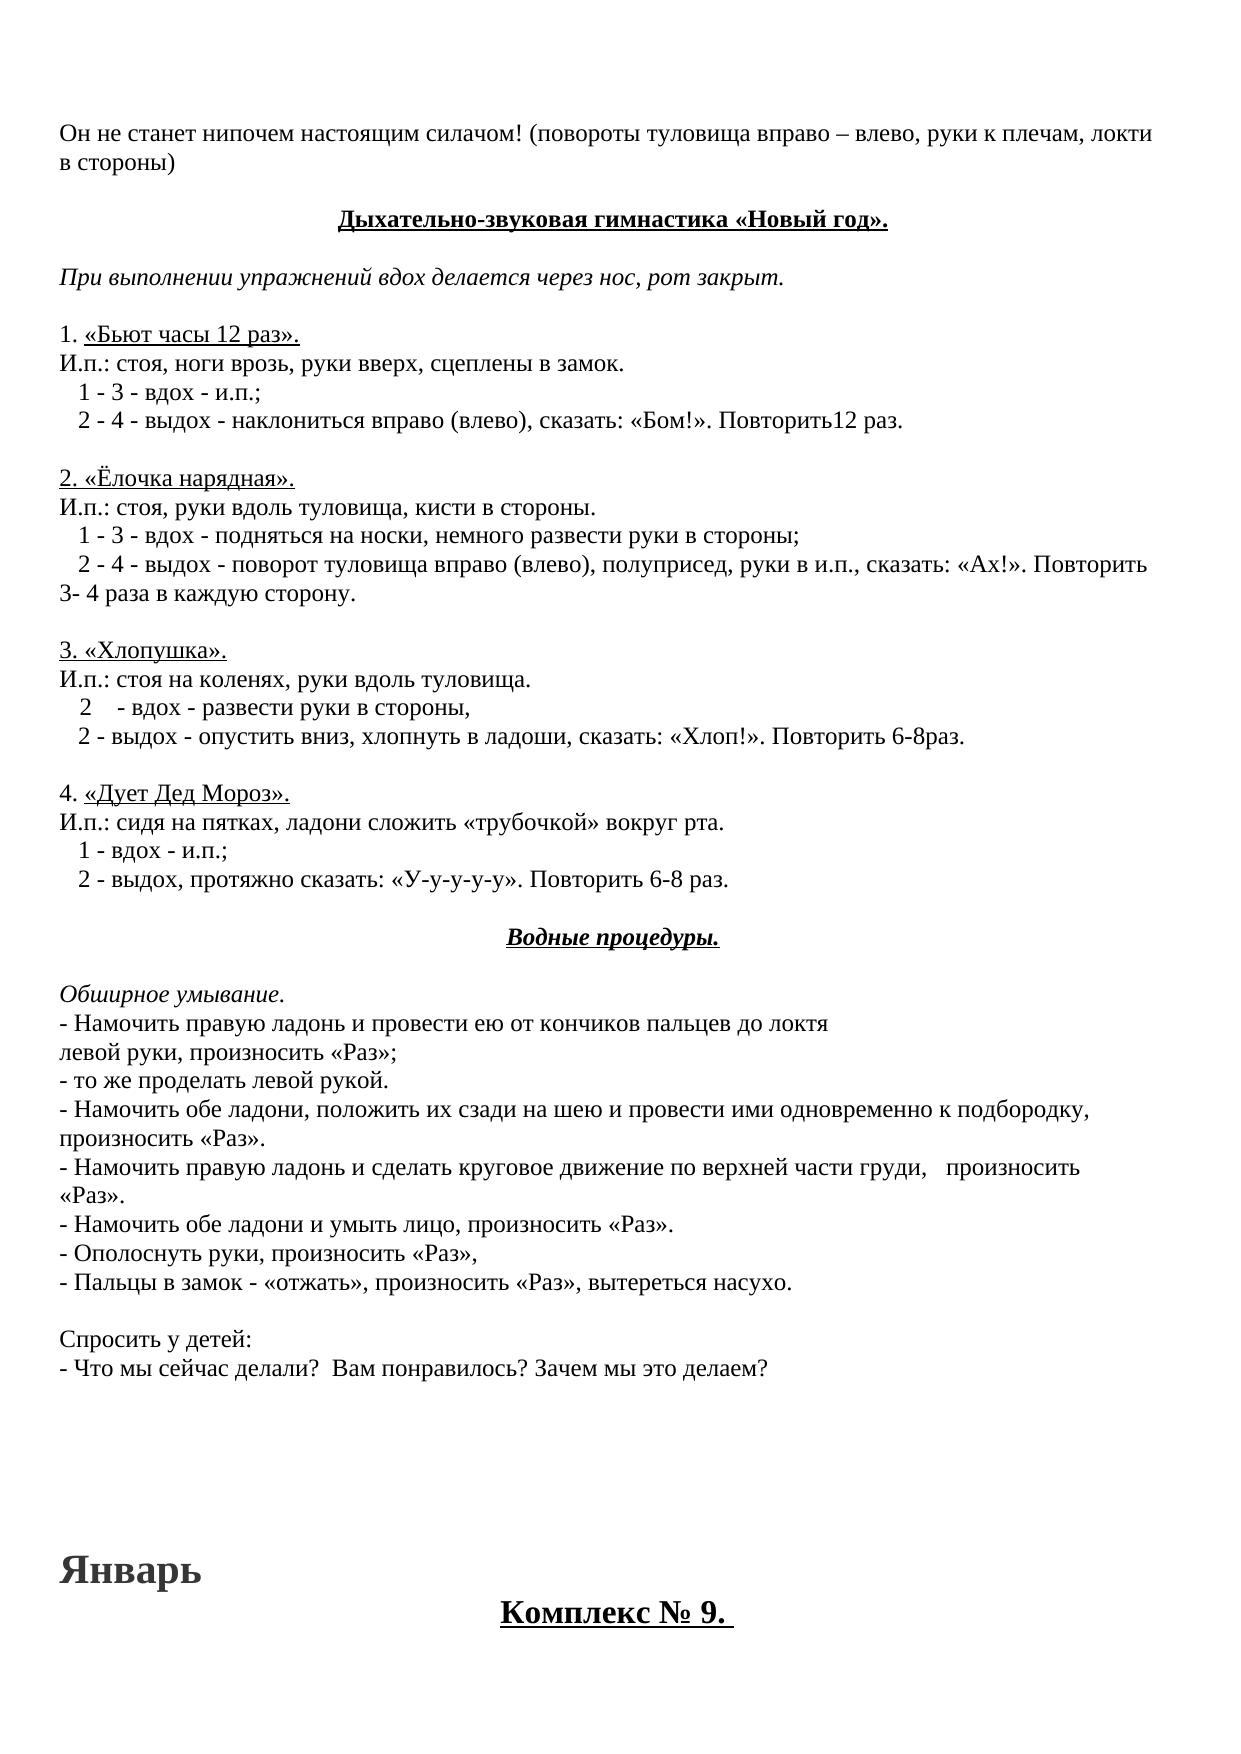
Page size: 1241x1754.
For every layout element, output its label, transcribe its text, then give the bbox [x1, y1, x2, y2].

text - Намочить правую ладонь и провести ею от кончиков пальцев до локтя [59, 1008, 1152, 1037]
text И.п.: стоя, руки вдоль туловища, кисти в стороны. [59, 492, 1167, 521]
text 2 - 4 - выдох - наклониться вправо (влево), сказать: «Бом!». Повторить12 раз. [59, 406, 1167, 434]
text 1 - 3 - вдох - подняться на носки, немного развести руки в стороны; [59, 521, 1167, 549]
text 1 - вдох - и.п.; [59, 835, 1167, 864]
text Спросить у детей: [59, 1324, 1152, 1353]
text И.п.: стоя, ноги врозь, руки вверх, сцеплены в замок. [59, 348, 1167, 377]
text Обширное умывание. [59, 979, 1152, 1008]
text Комплекс № 9. [59, 1592, 1167, 1631]
text 2 - выдох, протяжно сказать: «У-у-у-у-у». Повторить 6-8 раз. [59, 864, 1167, 893]
text - Пальцы в замок - «отжать», произносить «Раз», вытереться насухо. [59, 1267, 1152, 1295]
text - то же проделать левой рукой. [59, 1065, 1152, 1094]
text Водные процедуры. [59, 922, 1167, 950]
text 2. «Ёлочка нарядная». [59, 434, 1167, 492]
text И.п.: стоя на коленях, руки вдоль туловища. [59, 664, 1167, 692]
text 2 - выдох - опустить вниз, хлопнуть в ладоши, сказать: «Хлоп!». Повторить 6-8раз. [59, 721, 1167, 778]
text Дыхательно-звуковая гимнастика «Новый год». [59, 204, 1167, 233]
text левой руки, произносить «Раз»; [59, 1037, 1152, 1065]
text 1. «Бьют часы 12 раз». [59, 291, 1167, 348]
text - Намочить правую ладонь и сделать круговое движение по верхней части груди, произносить «Раз». [59, 1152, 1152, 1209]
list - вдох - развести руки в стороны, [79, 692, 1167, 721]
text Январь [59, 1544, 1167, 1592]
text - Ополоснуть руки, произносить «Раз», [59, 1238, 1152, 1267]
text 1 - 3 - вдох - и.п.; [59, 377, 1167, 406]
text 4. «Дует Дед Мороз». [59, 778, 1167, 807]
text И.п.: сидя на пятках, ладони сложить «трубочкой» вокруг рта. [59, 807, 1167, 835]
text - Что мы сейчас делали? Вам понравилось? Зачем мы это делаем? [59, 1353, 1152, 1382]
text - Намочить обе ладони и умыть лицо, произносить «Раз». [59, 1209, 1152, 1238]
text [59, 118, 1167, 176]
text 2 - 4 - выдох - поворот туловища вправо (влево), полуприсед, руки в и.п., сказать: «Ах!». Повторить 3- 4 раза в каждую сторону. [59, 549, 1167, 635]
text - Намочить обе ладони, положить их сзади на шею и провести ими одновременно к подбородку, произносить «Раз». [59, 1094, 1152, 1152]
text При выполнении упражнений вдох делается через нос, рот закрыт. [59, 262, 1167, 291]
text 3. «Хлопушка». [59, 635, 1167, 664]
